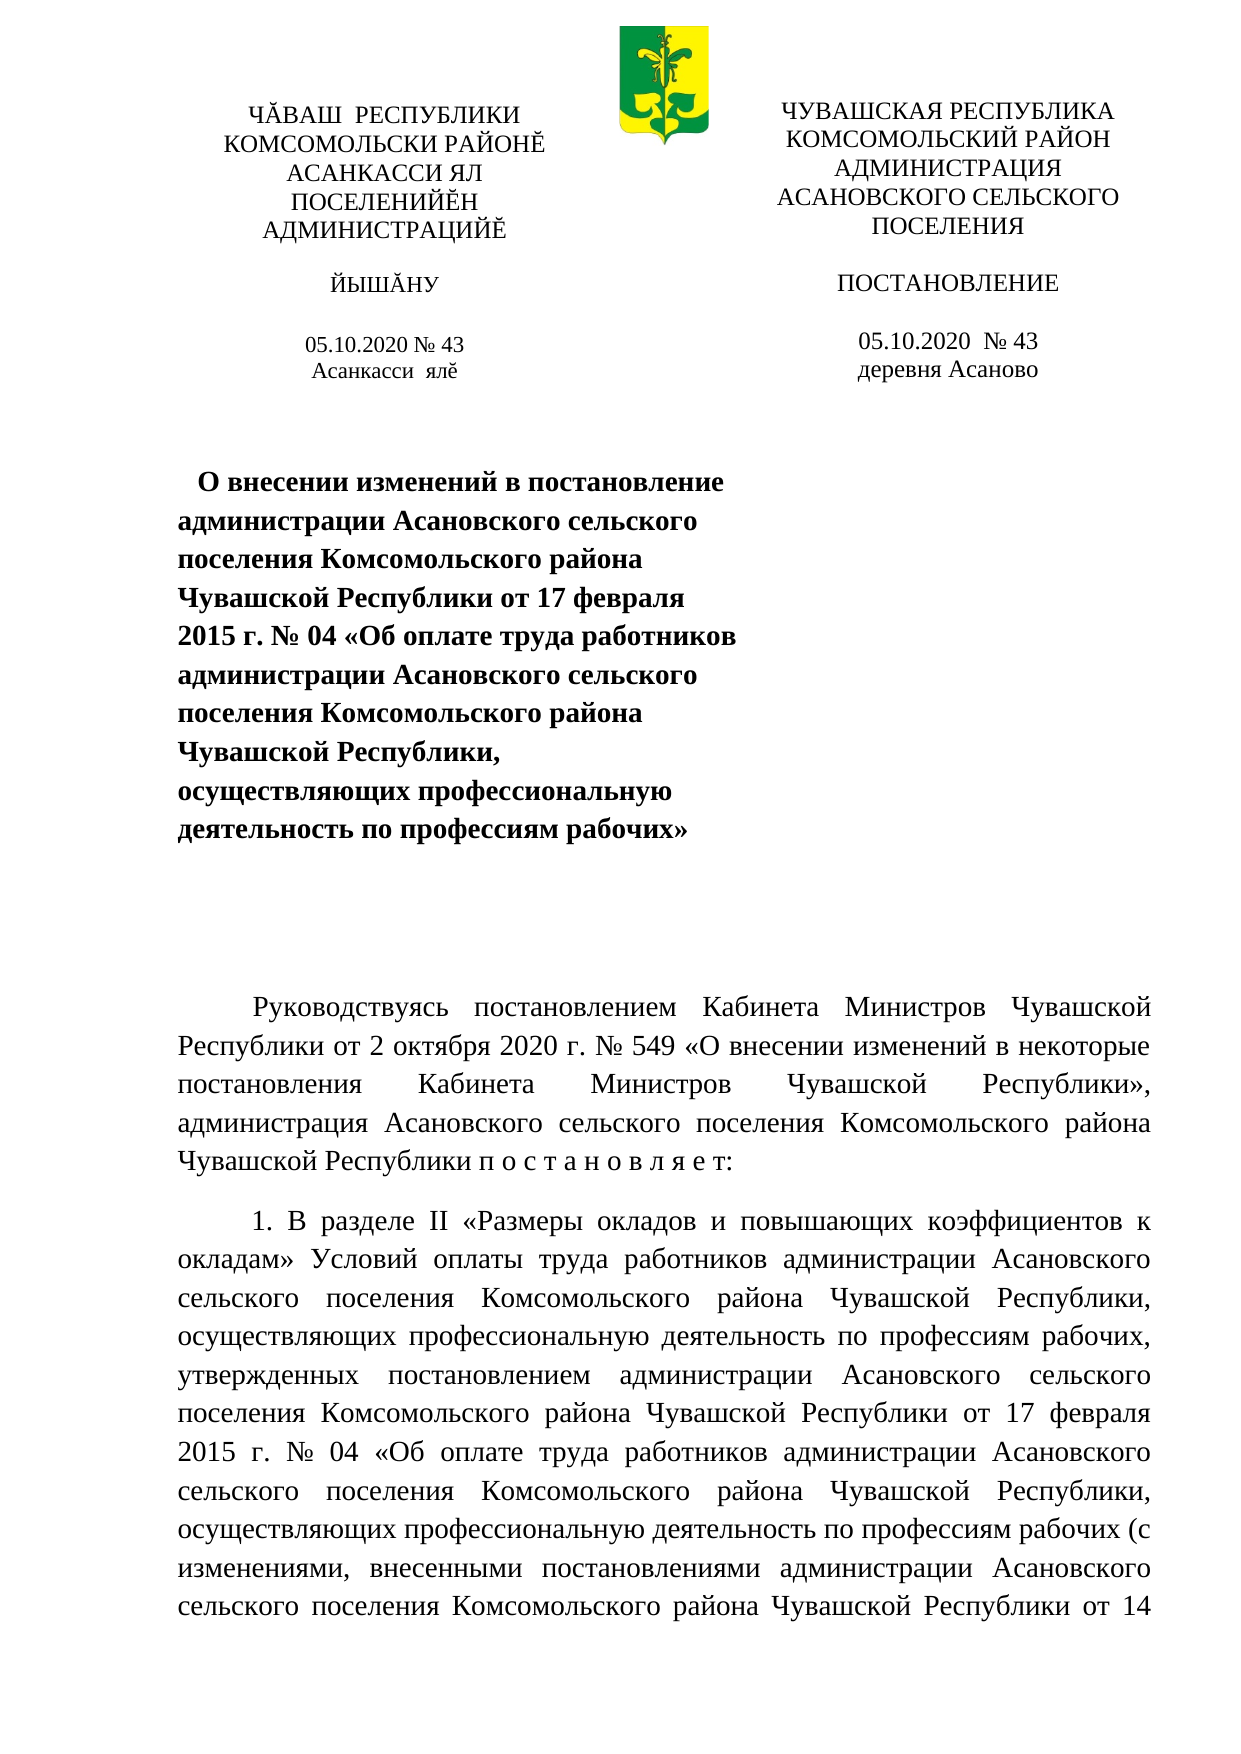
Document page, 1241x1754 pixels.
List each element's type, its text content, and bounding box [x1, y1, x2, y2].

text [177, 1203, 1152, 1622]
text Руководствуясь постановлением Кабинета Министров Чувашской Республики от 2 октября 2020 г. № 549 «О внесении изменений в некоторые постановления Кабинета Министров Чувашской Республики», администрация Асановского сельского поселения Комсомольского района Чувашской Республики п о с т а н о в л я е т: [177, 989, 1152, 1177]
table_header [603, 0, 725, 383]
text О внесении изменений в постановление администрации Асановского сельского поселения Комсомольского района Чувашской Республики от 17 февраля 2015 г. № 04 «Об оплате труда работников администрации Асановского сельского поселения Комсомольского района Чувашской Республики, осуществляющих профессиональную деятельность по профессиям рабочих» [177, 464, 739, 845]
table_header ЧУВАШСКАЯ РЕСПУБЛИКА КОМСОМОЛЬСКИЙ РАЙОН АДМИНИСТРАЦИЯ АСАНОВСКОГО СЕЛЬСКОГО ПОСЕЛЕНИЯ ПОСТАНОВЛЕНИЕ 05.10.2020 № 43 деревня Асаново [725, 0, 1171, 383]
picture [619, 26, 709, 146]
table_header ЧĂВАШ РЕСПУБЛИКИ КОМСОМОЛЬСКИ РАЙОНĔ АСАНКАССИ ЯЛ ПОСЕЛЕНИЙĔН АДМИНИСТРАЦИЙĔ ЙЫШĂНУ 05.10.2020 № 43 Асанкасси ялĕ [166, 0, 603, 383]
